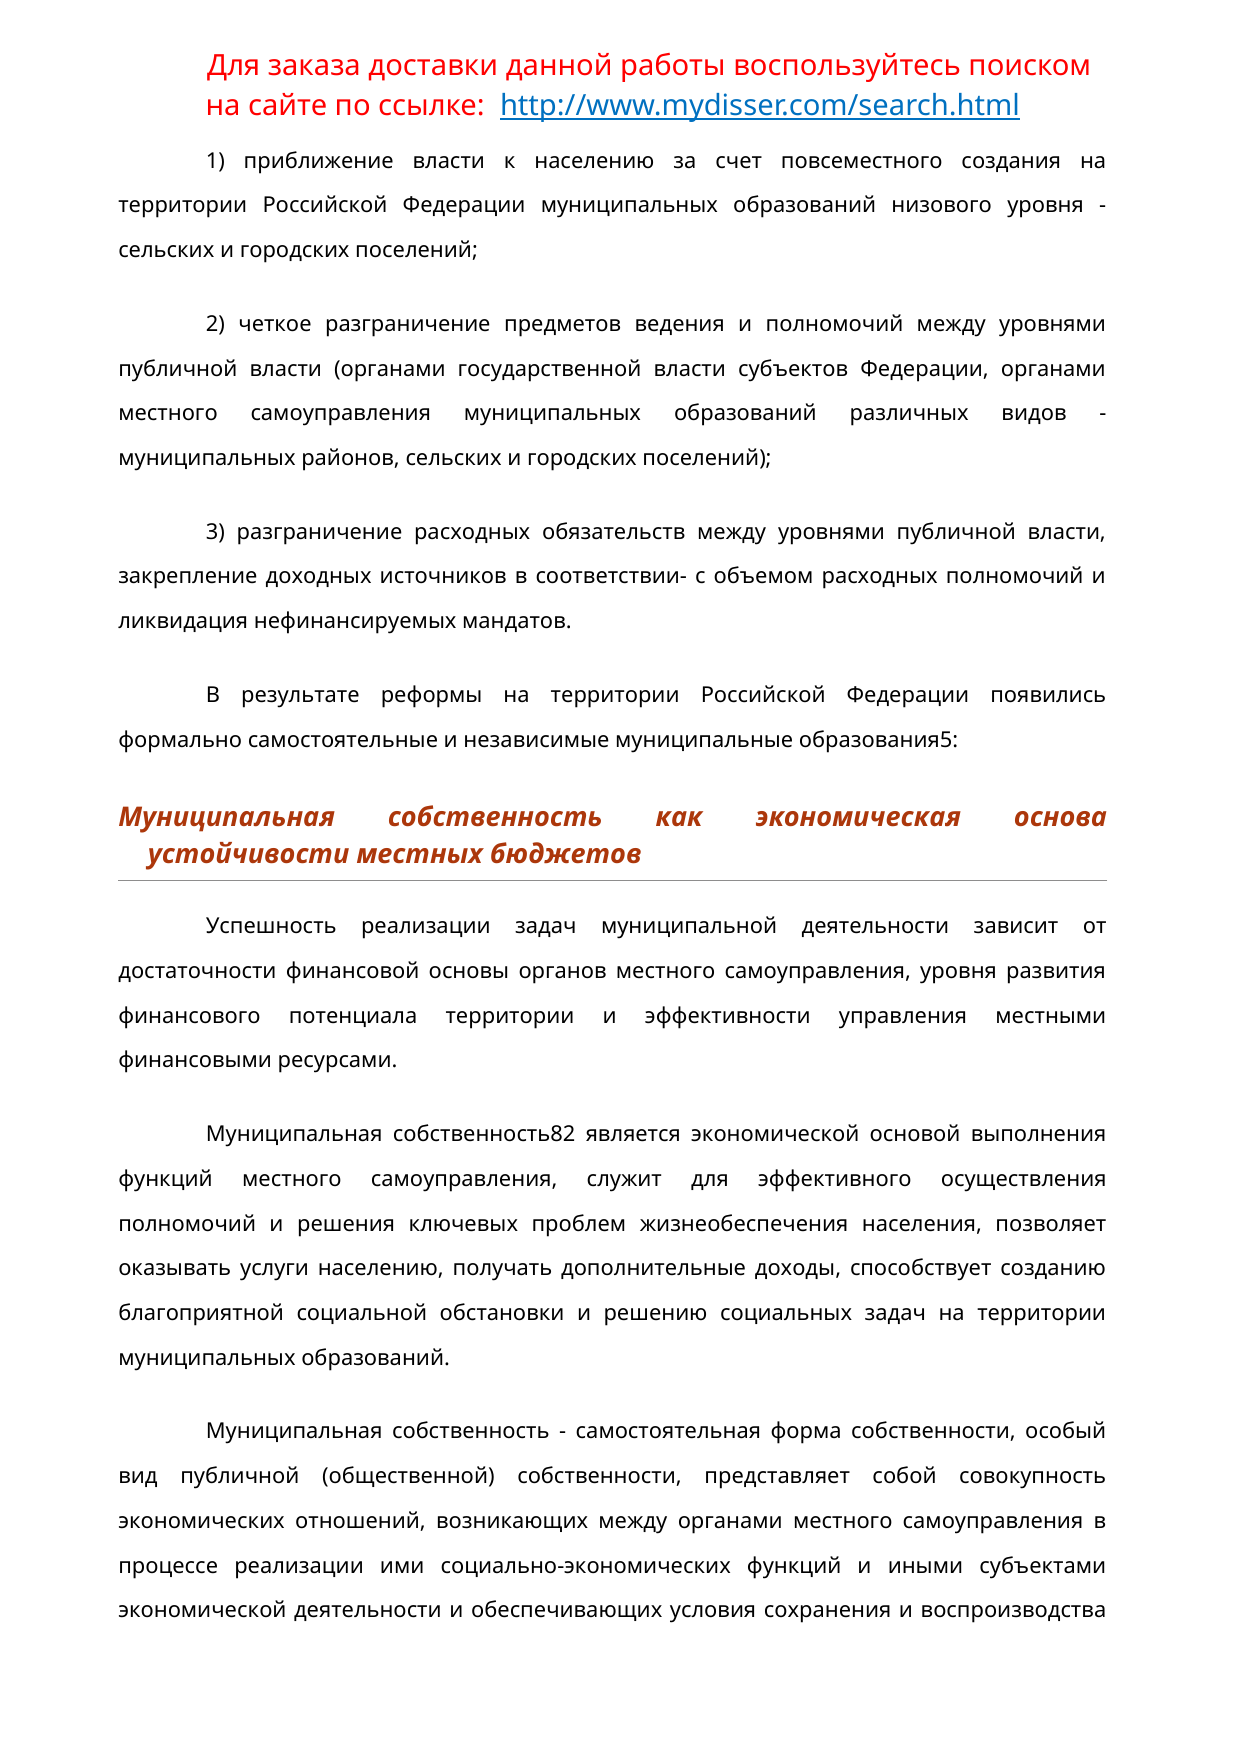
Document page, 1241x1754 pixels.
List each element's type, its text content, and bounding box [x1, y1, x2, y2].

text 3) разграничение расходных обязательств между уровнями публичной власти, закрепление доходных источников в соответствии- с объемом расходных полномочий и ликвидация нефинансируемых мандатов. [118, 516, 1107, 635]
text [118, 1416, 1107, 1624]
subtitle Муниципальная собственность как экономическая основа устойчивости местных бюджетов [118, 797, 1107, 880]
text 1) приближение власти к населению за счет повсеместного создания на территории Российской Федерации муниципальных образований низового уровня - сельских и городских поселений; [118, 144, 1107, 264]
text 2) четкое разграничение предметов ведения и полномочий между уровнями публичной власти (органами государственной власти субъектов Федерации, органами местного самоуправления муниципальных образований различных видов - муниципальных районов, сельских и городских поселений); [118, 308, 1107, 472]
text Успешность реализации задач муниципальной деятельности зависит от достаточности финансовой основы органов местного самоуправления, уровня развития финансового потенциала территории и эффективности управления местными финансовыми ресурсами. [118, 910, 1107, 1074]
text В результате реформы на территории Российской Федерации появились формально самостоятельные и независимые муниципальные образования5: [118, 679, 1107, 753]
text Муниципальная собственность82 является экономической основой выполнения функций местного самоуправления, служит для эффективного осуществления полномочий и решения ключевых проблем жизнеобеспечения населения, позволяет оказывать услуги населению, получать дополнительные доходы, способствует созданию благоприятной социальной обстановки и решению социальных задач на территории муниципальных образований. [118, 1118, 1107, 1371]
